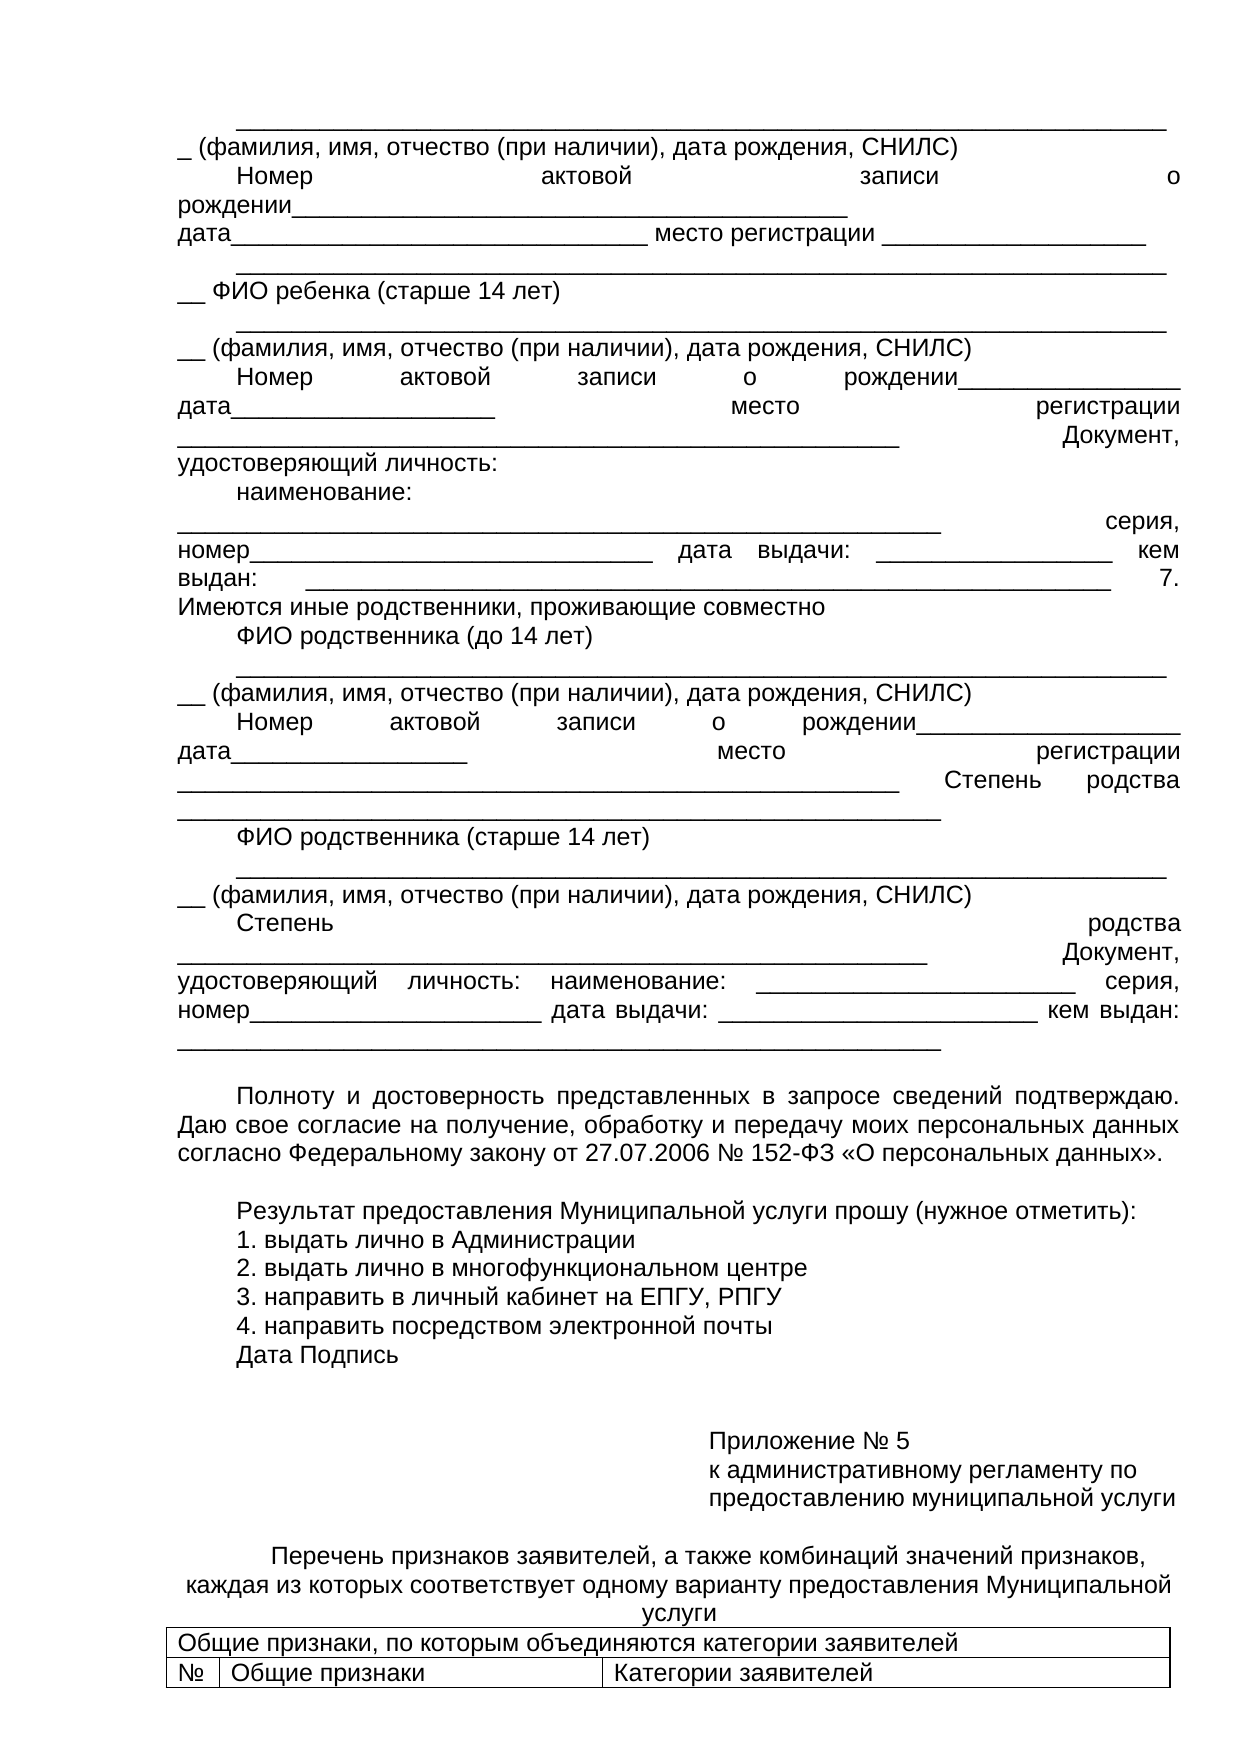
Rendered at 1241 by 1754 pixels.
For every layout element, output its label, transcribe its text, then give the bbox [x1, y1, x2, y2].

text Номер актовой записи о рождении________________________________________ дата______________________________ место регистрации ___________________ [177, 161, 1181, 247]
text наименование: _______________________________________________________ серия, номер_____________________________ дата выдачи: _________________ кем выдан: __________________________________________________________ 7. Имеются иные родственники, проживающие совместно [177, 477, 1181, 621]
table_cell Категории заявителей [603, 1658, 1169, 1687]
text _____________________________________________________________________ (фамилия, имя, отчество (при наличии), дата рождения, СНИЛС) [177, 305, 1181, 362]
table_header Общие признаки, по которым объединяются категории заявителей [167, 1628, 1169, 1657]
table_cell № [167, 1658, 219, 1687]
text 4. направить посредством электронной почты [177, 1311, 1181, 1340]
text 1. выдать лично в Администрации [177, 1225, 1181, 1253]
text Номер актовой записи о рождении________________ дата___________________ место регистрации ____________________________________________________ Документ, удостоверяющий личность: [177, 362, 1181, 477]
text к административному регламенту по предоставлению муниципальной услуги [709, 1455, 1181, 1512]
text Полноту и достоверность представленных в запросе сведений подтверждаю. Даю свое согласие на получение, обработку и передачу моих персональных данных согласно Федеральному закону от 27.07.2006 № 152-ФЗ «О персональных данных». [177, 1081, 1181, 1167]
text _____________________________________________________________________ ФИО ребенка (старше 14 лет) [177, 247, 1181, 305]
list Перечень признаков заявителей, а также комбинаций значений признаков, каждая из которых соответствует одному варианту предоставления Муниципальной услуги [177, 1541, 1181, 1627]
text ФИО родственника (старше 14 лет) [177, 822, 1181, 851]
text Результат предоставления Муниципальной услуги прошу (нужное отметить): [177, 1196, 1181, 1225]
text _____________________________________________________________________ (фамилия, имя, отчество (при наличии), дата рождения, СНИЛС) [177, 851, 1181, 908]
text Приложение № 5 [709, 1426, 1181, 1455]
text Дата Подпись [177, 1340, 1181, 1368]
text 2. выдать лично в многофункциональном центре [177, 1253, 1181, 1282]
table_cell Общие признаки [220, 1658, 602, 1687]
text ФИО родственника (до 14 лет) [177, 621, 1181, 650]
text Степень родства ______________________________________________________ Документ, удостоверяющий личность: наименование: _______________________ серия, номер_____________________ дата выдачи: _______________________ кем выдан: _______________________________________________________ [177, 908, 1181, 1052]
text 3. направить в личный кабинет на ЕПГУ, РПГУ [177, 1282, 1181, 1311]
text ____________________________________________________________________ (фамилия, имя, отчество (при наличии), дата рождения, СНИЛС) [177, 103, 1181, 161]
text Номер актовой записи о рождении___________________ дата_________________ место регистрации ____________________________________________________ Степень родства _______________________________________________________ [177, 707, 1181, 822]
text _____________________________________________________________________ (фамилия, имя, отчество (при наличии), дата рождения, СНИЛС) [177, 650, 1181, 707]
